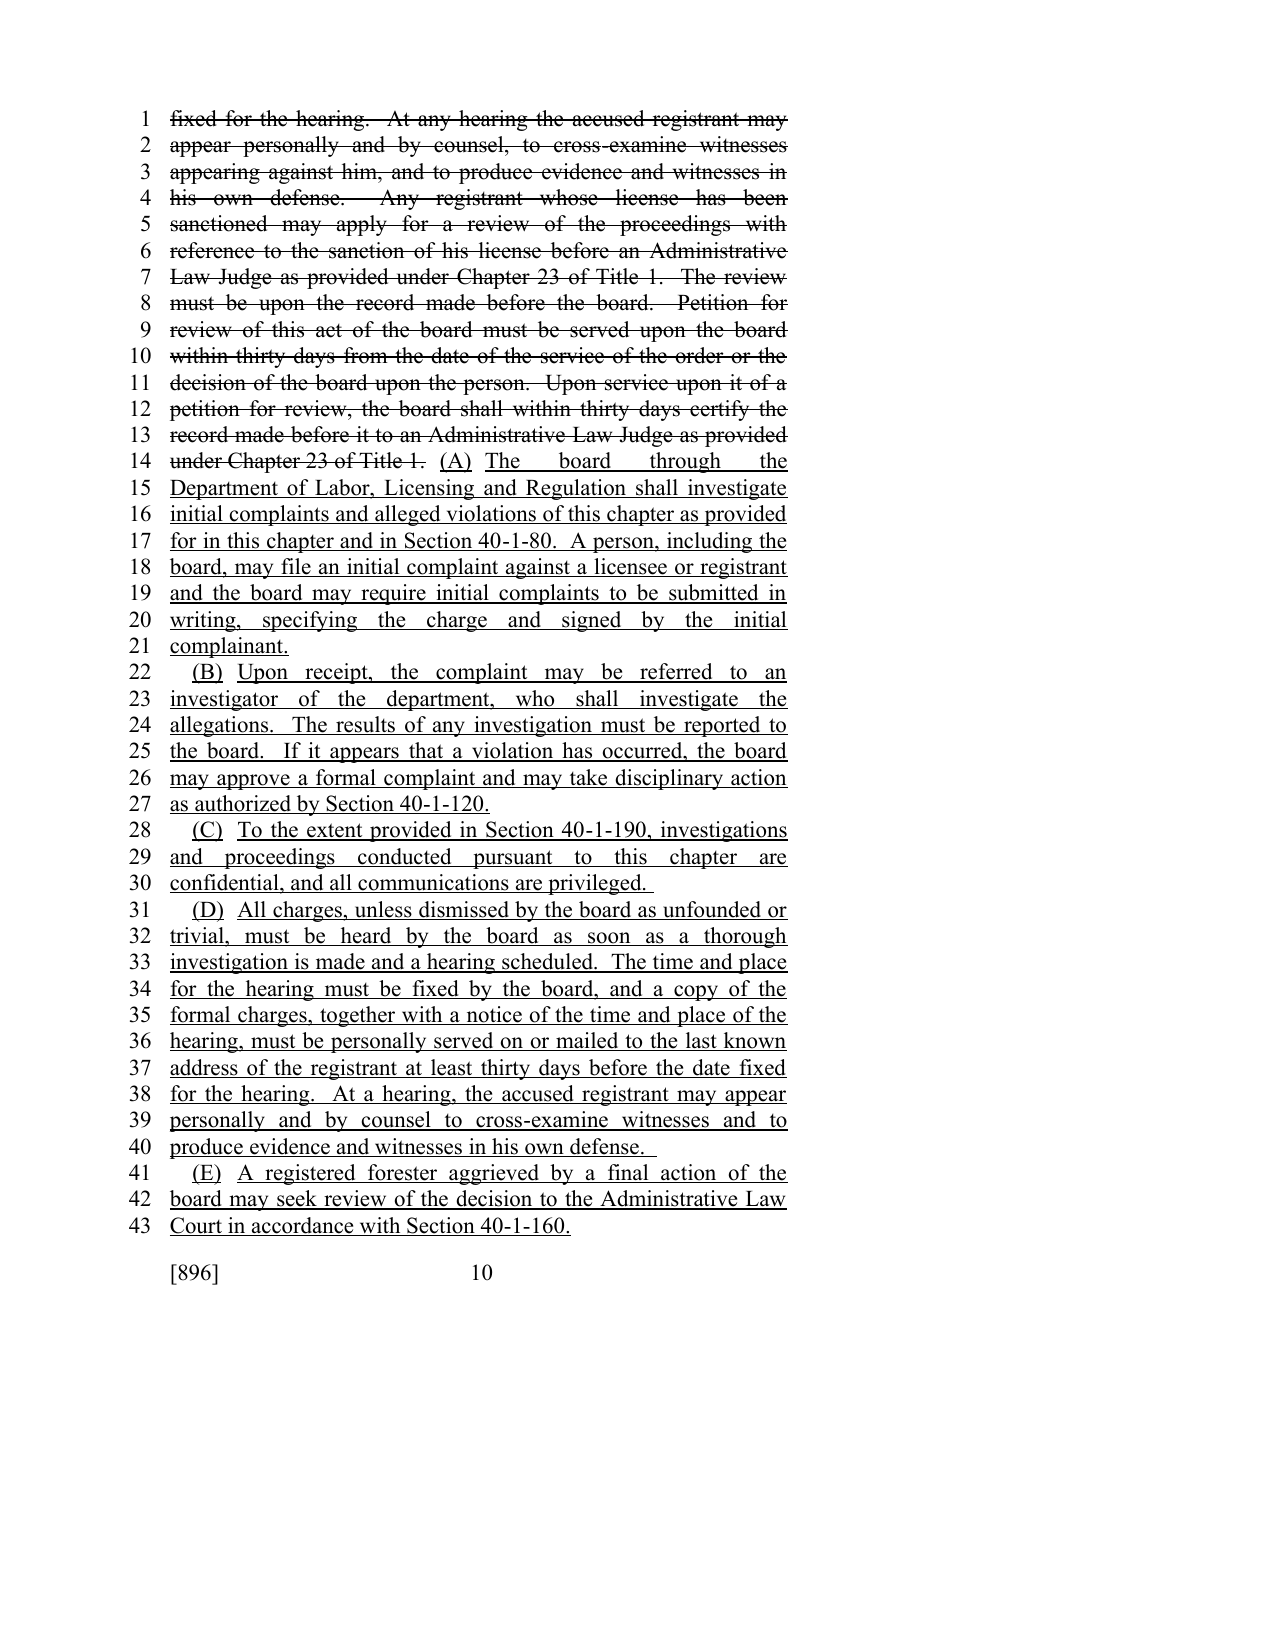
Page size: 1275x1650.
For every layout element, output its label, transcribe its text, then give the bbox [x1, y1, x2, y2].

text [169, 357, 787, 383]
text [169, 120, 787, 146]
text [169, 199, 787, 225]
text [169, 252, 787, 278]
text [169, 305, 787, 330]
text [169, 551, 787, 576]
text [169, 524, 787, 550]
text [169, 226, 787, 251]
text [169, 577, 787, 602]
text (C) To the extent provided in Section 40-1-190, investigations and proceedings conducted pursuant to this chapter are confidential, and all communications are privileged. [169, 817, 787, 866]
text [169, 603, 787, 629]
text (B) Upon receipt, the complaint may be referred to an investigator of the department, who shall investigate the allegations. The results of any investigation must be reported to the board. If it appears that a violation has occurred, the board may approve a formal complaint and may take disciplinary action as authorized by Section 40-1-120. [169, 658, 787, 708]
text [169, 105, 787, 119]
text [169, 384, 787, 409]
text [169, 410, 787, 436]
text (E) A registered forester aggrieved by a final action of the board may seek review of the decision to the Administrative Law Court in accordance with Section 40-1-160. [169, 1209, 787, 1238]
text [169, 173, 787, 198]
text (E) A registered forester aggrieved by a final action of the board may seek review of the decision to the Administrative Law Court in accordance with Section 40-1-160. [169, 1159, 787, 1208]
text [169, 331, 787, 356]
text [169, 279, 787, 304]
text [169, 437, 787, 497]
text (C) To the extent provided in Section 40-1-190, investigations and proceedings conducted pursuant to this chapter are confidential, and all communications are privileged. [169, 867, 787, 896]
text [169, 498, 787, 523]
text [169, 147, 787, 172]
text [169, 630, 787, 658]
